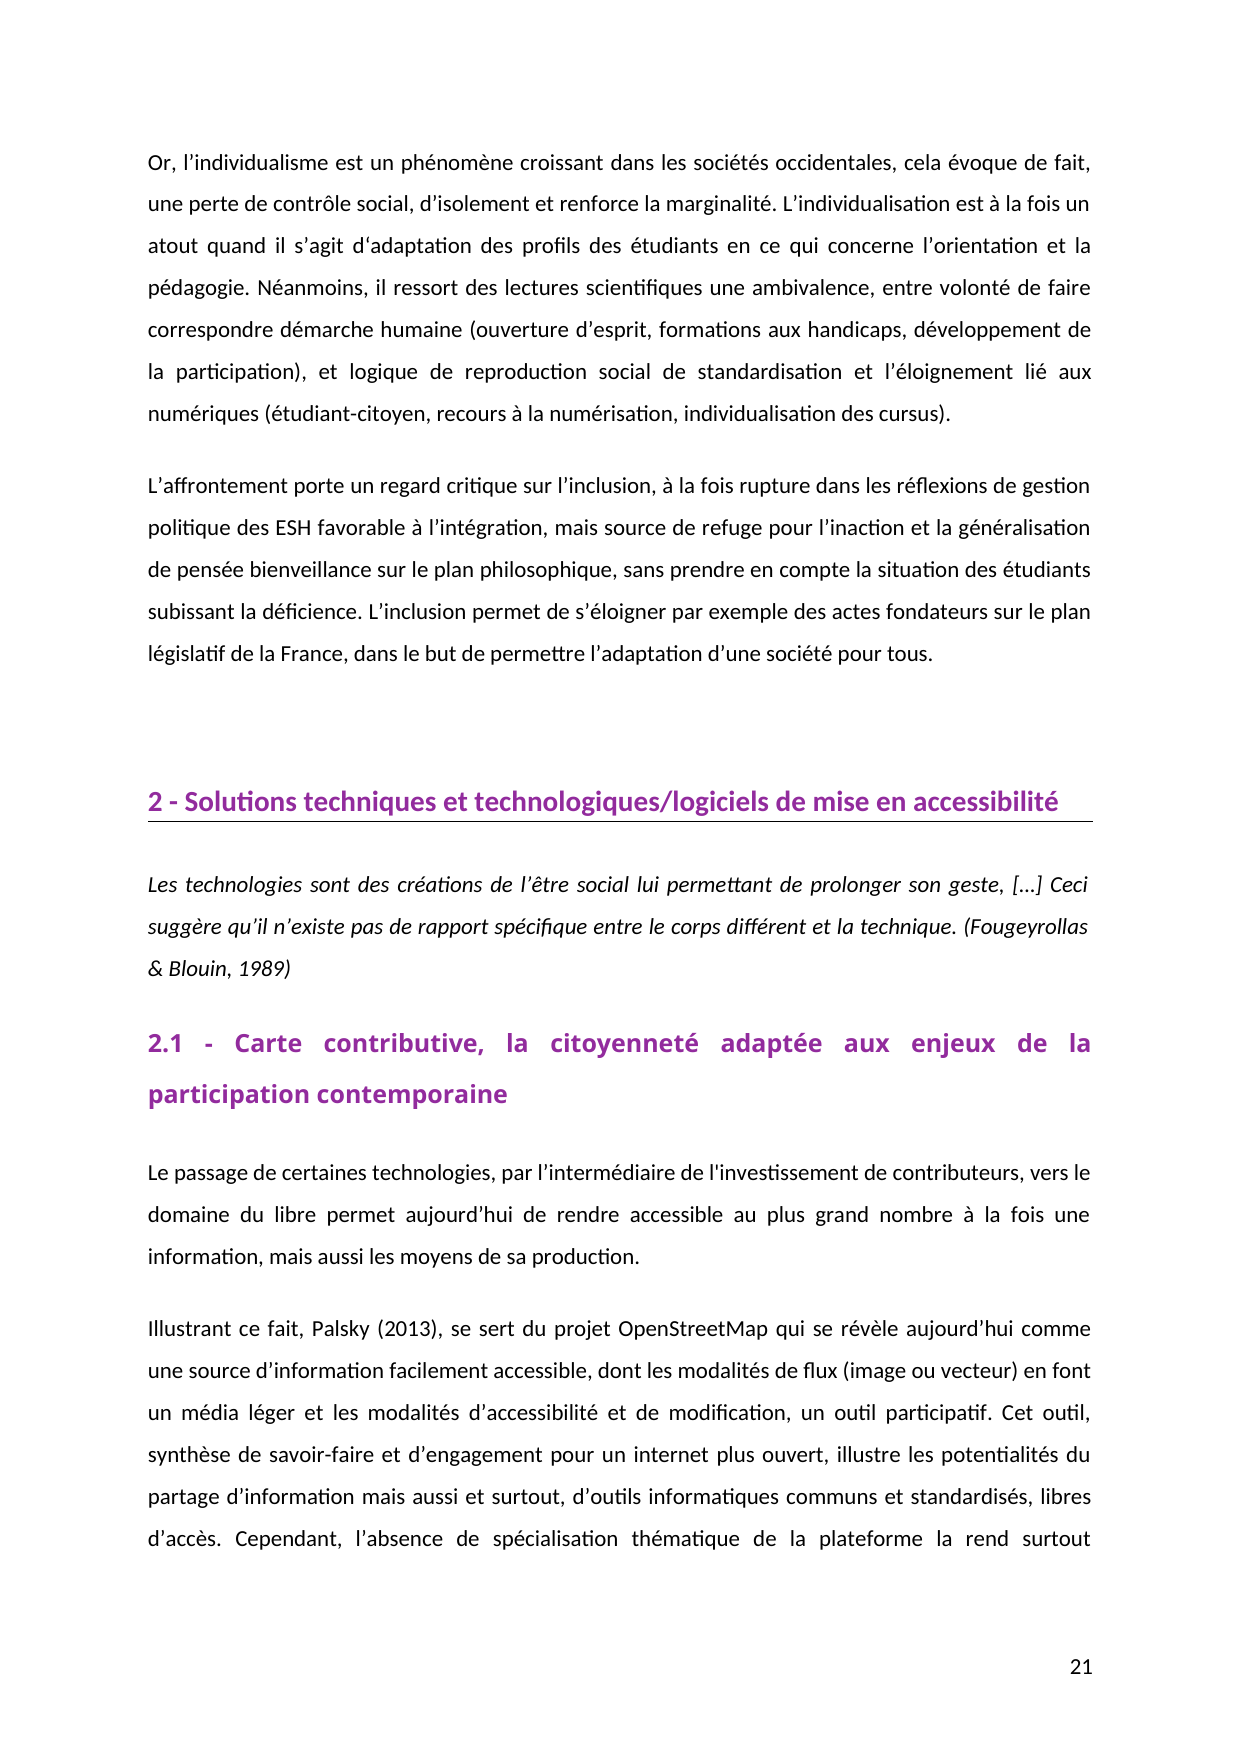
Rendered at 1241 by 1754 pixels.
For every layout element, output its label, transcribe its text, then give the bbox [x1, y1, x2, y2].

text Le passage de certaines technologies, par l’intermédiaire de l'investissement de contributeurs, vers le domaine du libre permet aujourd’hui de rendre accessible au plus grand nombre à la fois une information, mais aussi les moyens de sa production. [148, 1158, 1093, 1270]
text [148, 1314, 1093, 1552]
text Les technologies sont des créations de l’être social lui permettant de prolonger son geste, […] Ceci suggère qu’il n’existe pas de rapport spécifique entre le corps différent et la technique. (Fougeyrollas & Blouin, 1989) [148, 870, 1093, 982]
text L’affrontement porte un regard critique sur l’inclusion, à la fois rupture dans les réflexions de gestion politique des ESH favorable à l’intégration, mais source de refuge pour l’inaction et la généralisation de pensée bienveillance sur le plan philosophique, sans prendre en compte la situation des étudiants subissant la déficience. L’inclusion permet de s’éloigner par exemple des actes fondateurs sur le plan législatif de la France, dans le but de permettre l’adaptation d’une société pour tous. [148, 471, 1093, 667]
text Or, l’individualisme est un phénomène croissant dans les sociétés occidentales, cela évoque de fait, une perte de contrôle social, d’isolement et renforce la marginalité. L’individualisation est à la fois un atout quand il s’agit d‘adaptation des profils des étudiants en ce qui concerne l’orientation et la pédagogie. Néanmoins, il ressort des lectures scientifiques une ambivalence, entre volonté de faire correspondre démarche humaine (ouverture d’esprit, formations aux handicaps, développement de la participation), et logique de reproduction social de standardisation et l’éloignement lié aux numériques (étudiant-citoyen, recours à la numérisation, individualisation des cursus). [148, 148, 1093, 427]
subtitle 2 - Solutions techniques et technologiques/logiciels de mise en accessibilité [148, 783, 1093, 821]
subtitle 2.1 - Carte contributive, la citoyenneté adaptée aux enjeux de la participation contemporaine [148, 1026, 1093, 1111]
